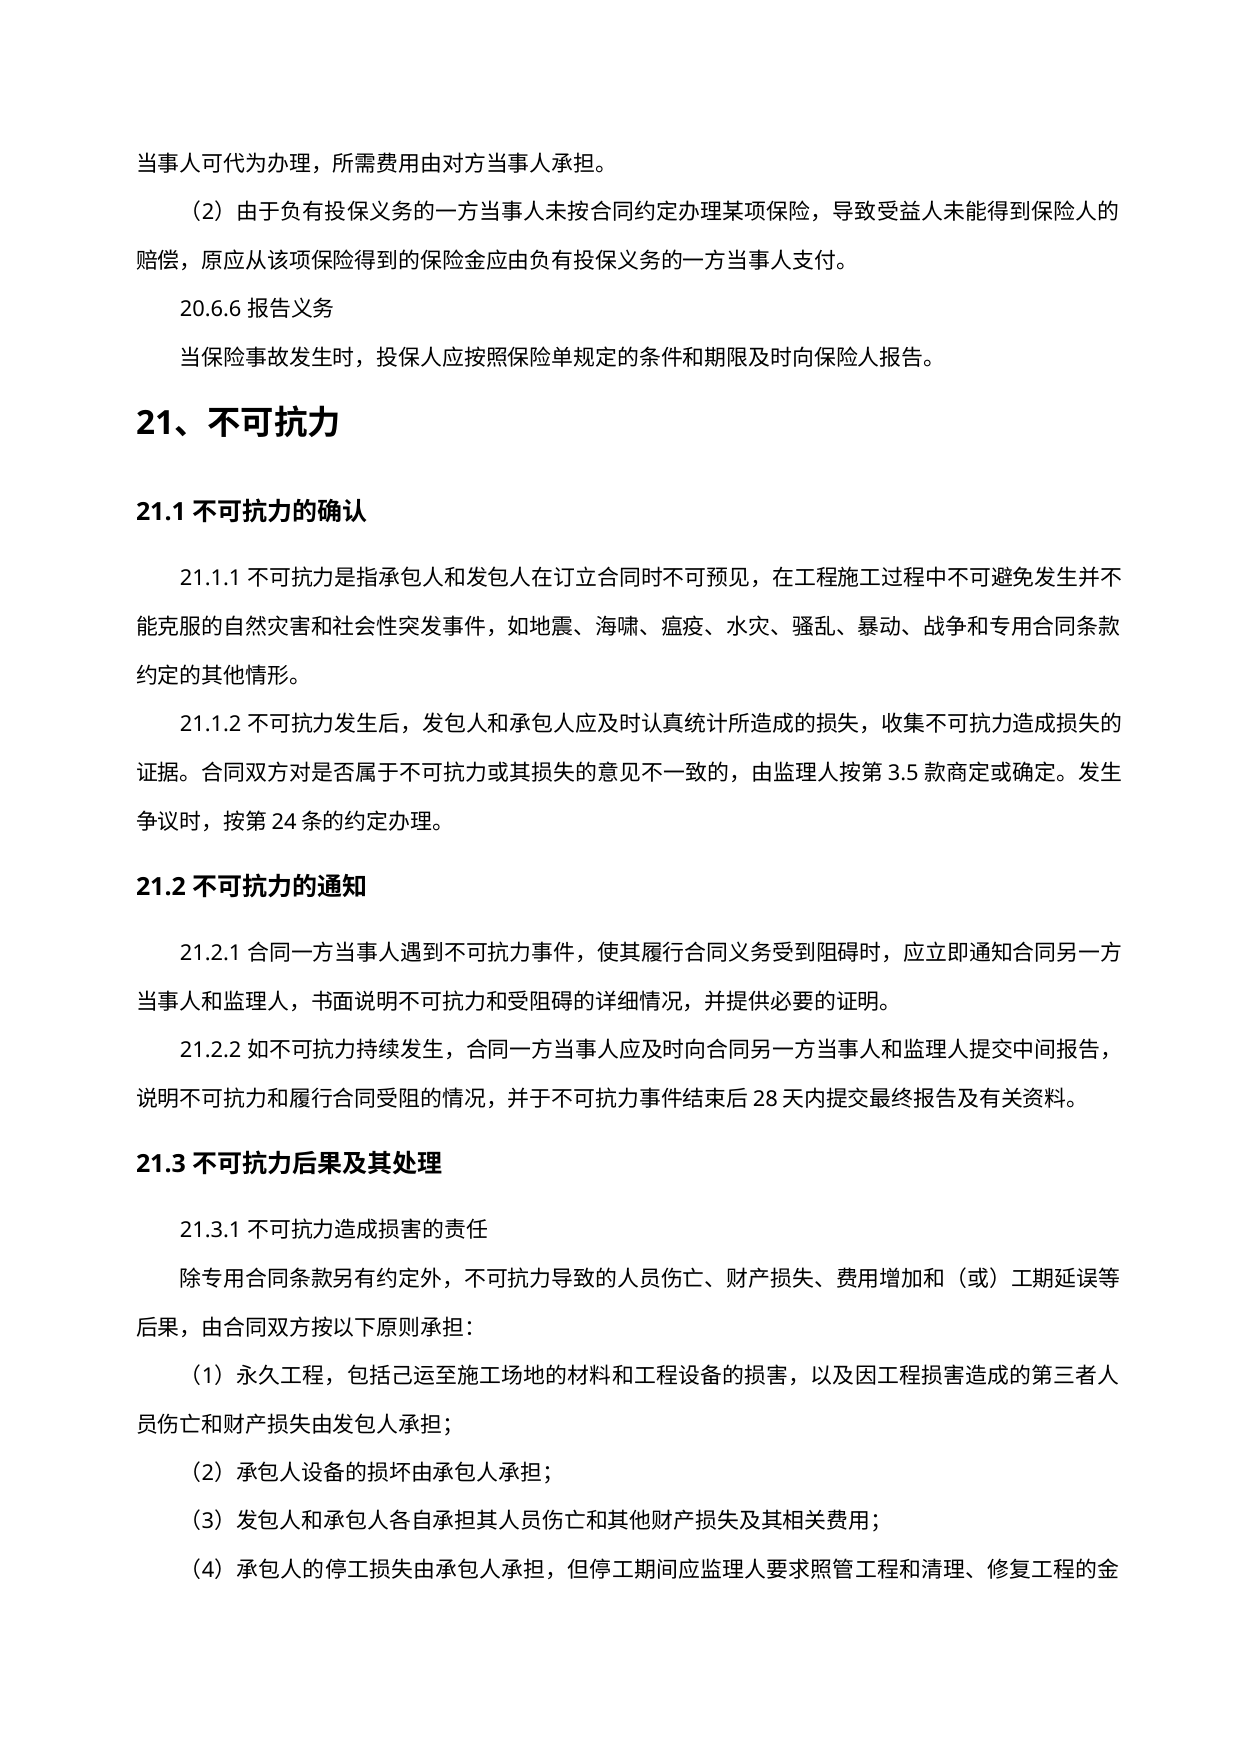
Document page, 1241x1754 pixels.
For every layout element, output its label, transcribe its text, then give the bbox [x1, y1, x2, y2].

text （3）发包人和承包人各自承担其人员伤亡和其他财产损失及其相关费用； [136, 1503, 1122, 1536]
text 除专用合同条款另有约定外，不可抗力导致的人员伤亡、财产损失、费用增加和（或）工期延误等后果，由合同双方按以下原则承担： [136, 1261, 1122, 1342]
text 21.1.2 不可抗力发生后，发包人和承包人应及时认真统计所造成的损失，收集不可抗力造成损失的证据。合同双方对是否属于不可抗力或其损失的意见不一致的，由监理人按第3.5 款商定或确定。发生争议时，按第24条的约定办理。 [136, 706, 1122, 836]
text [136, 146, 1122, 178]
text 当保险事故发生时，投保人应按照保险单规定的条件和期限及时向保险人报告。 [136, 339, 1122, 372]
text 21.2.2 如不可抗力持续发生，合同一方当事人应及时向合同另一方当事人和监理人提交中间报告，说明不可抗力和履行合同受阻的情况，并于不可抗力事件结束后28天内提交最终报告及有关资料。 [136, 1032, 1122, 1113]
subtitle 21、不可抗力 [136, 388, 1122, 453]
text 21.2.1 合同一方当事人遇到不可抗力事件，使其履行合同义务受到阻碍时，应立即通知合同另一方当事人和监理人，书面说明不可抗力和受阻碍的详细情况，并提供必要的证明。 [136, 935, 1122, 1016]
subtitle 21.1 不可抗力的确认 [136, 477, 1122, 542]
text （2）由于负有投保义务的一方当事人未按合同约定办理某项保险，导致受益人未能得到保险人的赔偿，原应从该项保险得到的保险金应由负有投保义务的一方当事人支付。 [136, 194, 1122, 275]
text 21.3.1 不可抗力造成损害的责任 [136, 1212, 1122, 1245]
text （1）永久工程，包括己运至施工场地的材料和工程设备的损害，以及因工程损害造成的第三者人员伤亡和财产损失由发包人承担； [136, 1358, 1122, 1439]
text 20.6.6 报告义务 [136, 291, 1122, 324]
text 21.1.1 不可抗力是指承包人和发包人在订立合同时不可预见，在工程施工过程中不可避免发生并不能克服的自然灾害和社会性突发事件，如地震、海啸、瘟疫、水灾、骚乱、暴动、战争和专用合同条款约定的其他情形。 [136, 560, 1122, 690]
subtitle 21.2 不可抗力的通知 [136, 852, 1122, 917]
text （2）承包人设备的损坏由承包人承担； [136, 1455, 1122, 1487]
subtitle 21.3 不可抗力后果及其处理 [136, 1129, 1122, 1194]
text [136, 1551, 1122, 1584]
